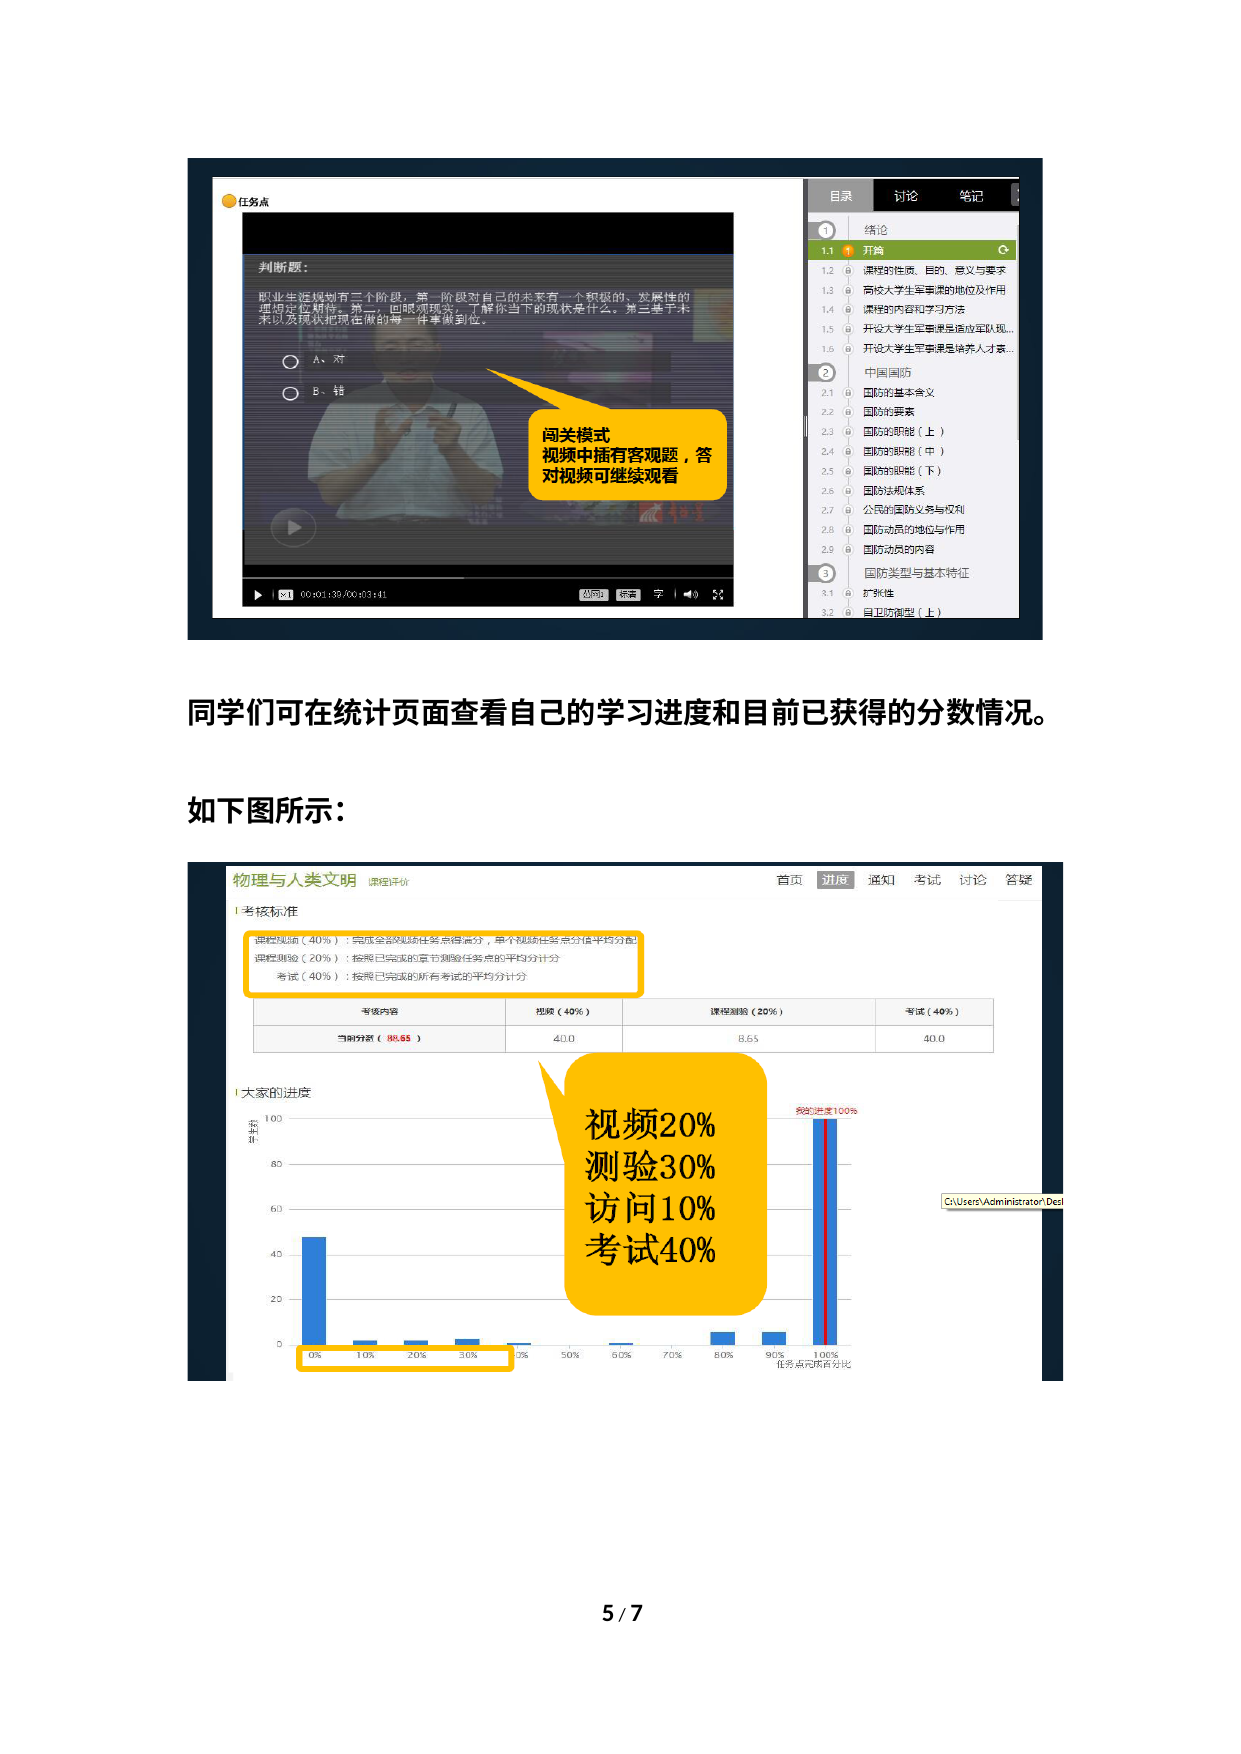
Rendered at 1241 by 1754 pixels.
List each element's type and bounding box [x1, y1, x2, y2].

text [187, 158, 1053, 841]
picture [187, 862, 1064, 1381]
picture [187, 158, 1043, 640]
